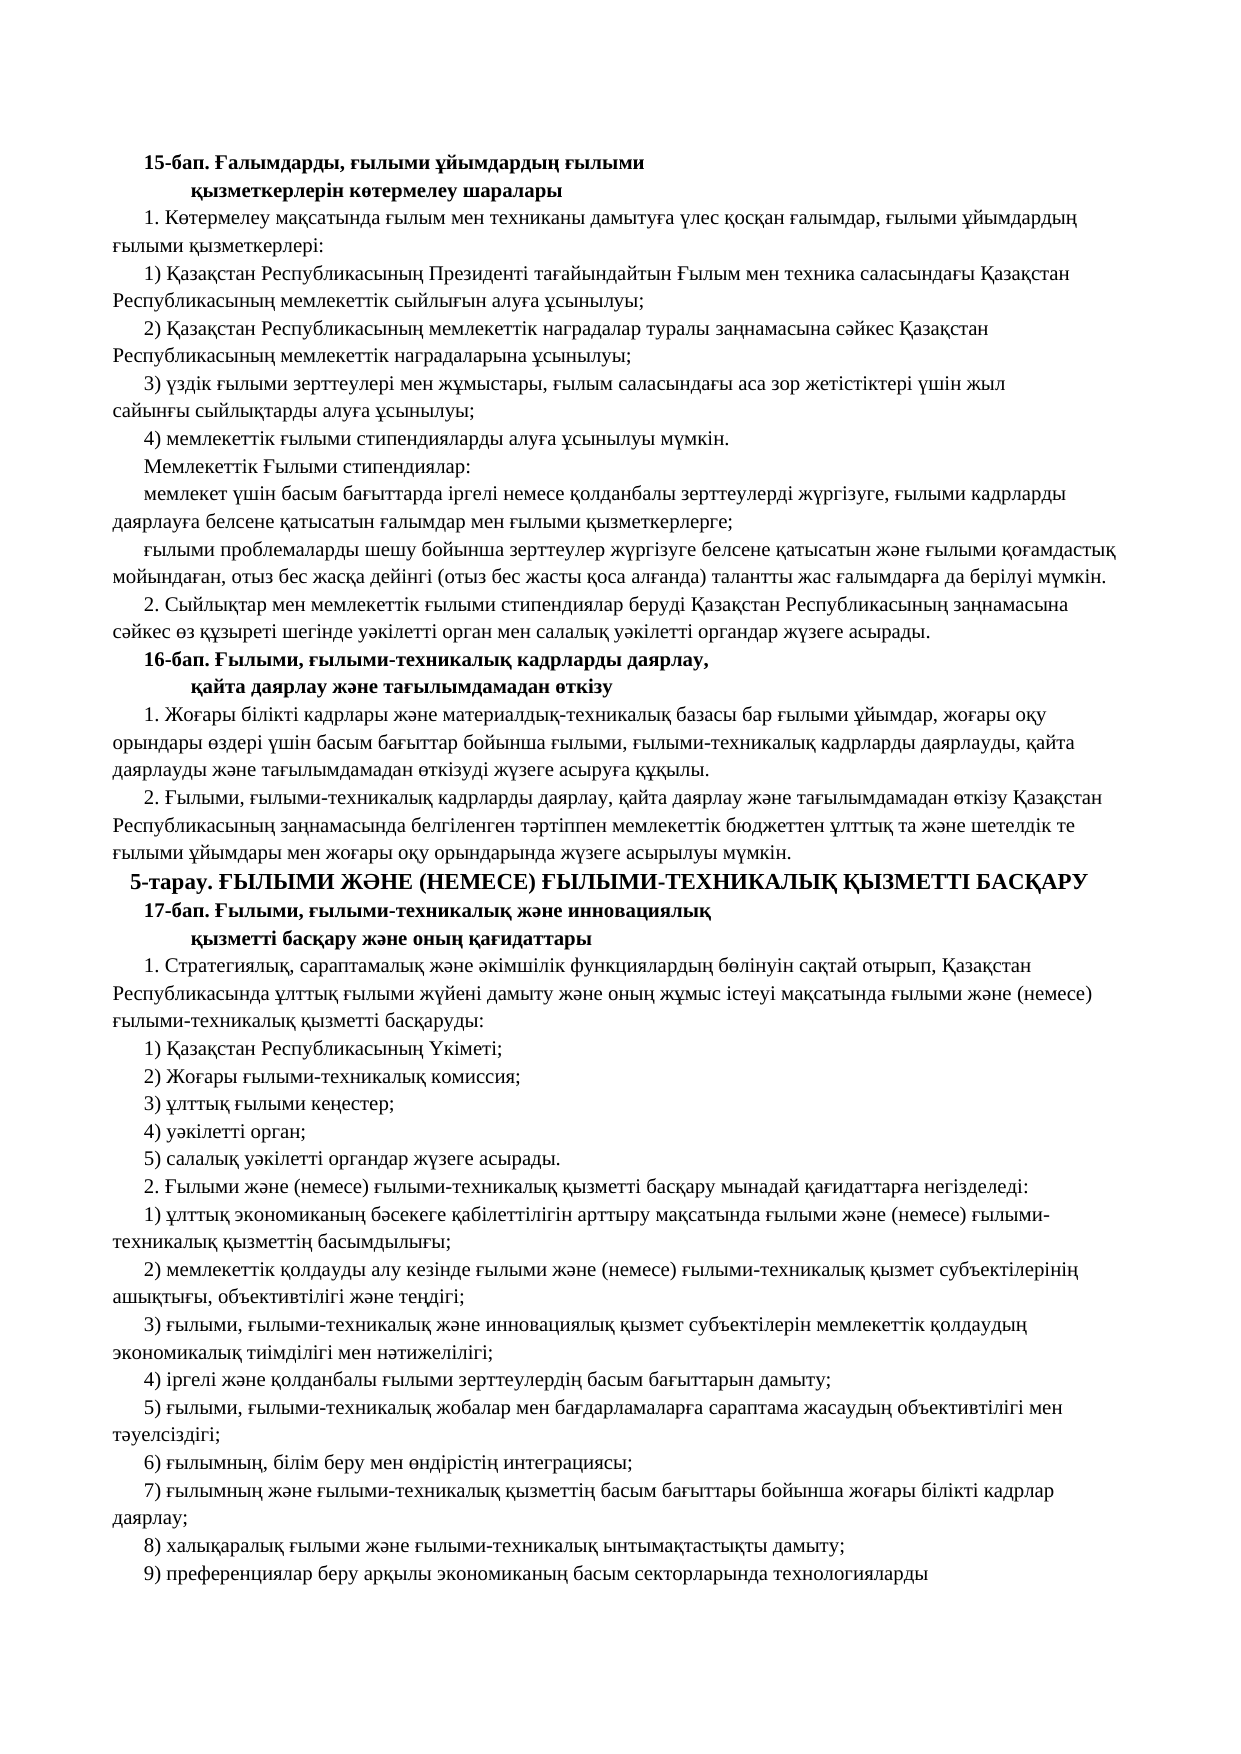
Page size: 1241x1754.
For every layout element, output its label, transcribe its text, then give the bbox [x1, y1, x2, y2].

text 15-бап. Ғалымдарды, ғылыми ұйымдардың ғылыми қызметкерлерін көтермелеу шаралары [112, 150, 1128, 202]
text 16-бап. Ғылыми, ғылыми-техникалық кадрларды даярлау, қайта даярлау және тағылымдамадан өткізу [112, 647, 1128, 698]
text 1. Жоғары білікті кадрлары және материалдық-техникалық базасы бар ғылыми ұйымдар, жоғары оқу орындары өздері үшін басым бағыттар бойынша ғылыми, ғылыми-техникалық кадрларды даярлауды, қайта даярлауды және тағылымдамадан өткізуді жүзеге асыруға құқылы. 2. Ғылыми, ғылыми-техникалық кадрларды даярлау, қайта даярлау және тағылымдамадан өткізу Қазақстан Республикасының заңнамасында белгіленген тәртіппен мемлекеттік бюджеттен ұлттық та және шетелдік те ғылыми ұйымдары мен жоғары оқу орындарында жүзеге асырылуы мүмкін. [112, 702, 1128, 864]
text 17-бап. Ғылыми, ғылыми-техникалық және инновациялық қызметті басқару және оның қағидаттары [112, 898, 1128, 949]
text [112, 953, 1128, 1584]
text 5-тарау. ҒЫЛЫМИ ЖӘНЕ (НЕМЕСЕ) ҒЫЛЫМИ-ТЕХНИКАЛЫҚ ҚЫЗМЕТТІ БАСҚАРУ [112, 868, 1128, 894]
text 1. Көтермелеу мақсатында ғылым мен техниканы дамытуға үлес қосқан ғалымдар, ғылыми ұйымдардың ғылыми қызметкерлері: 1) Қазақстан Республикасының Президенті тағайындайтын Ғылым мен техника саласындағы Қазақстан Республикасының мемлекеттік сыйлығын алуға ұсынылуы; 2) Қазақстан Республикасының мемлекеттік наградалар туралы заңнамасына сәйкес Қазақстан Республикасының мемлекеттік наградаларына ұсынылуы; 3) үздік ғылыми зерттеулері мен жұмыстары, ғылым саласындағы аса зор жетістіктері үшін жыл сайынғы сыйлықтарды алуға ұсынылуы; 4) мемлекеттік ғылыми стипендияларды алуға ұсынылуы мүмкін. Мемлекеттік Ғылыми стипендиялар: мемлекет үшін басым бағыттарда іргелі немесе қолданбалы зерттеулерді жүргізуге, ғылыми кадрларды даярлауға белсене қатысатын ғалымдар мен ғылыми қызметкерлерге; ғылыми проблемаларды шешу бойынша зерттеулер жүргізуге белсене қатысатын және ғылыми қоғамдастық мойындаған, отыз бес жасқа дейінгі (отыз бес жасты қоса алғанда) талантты жас ғалымдарға да берілуі мүмкін. 2. Сыйлықтар мен мемлекеттік ғылыми стипендиялар беруді Қазақстан Республикасының заңнамасына сәйкес өз құзыреті шегінде уәкілетті орган мен салалық уәкілетті органдар жүзеге асырады. [112, 205, 1128, 643]
